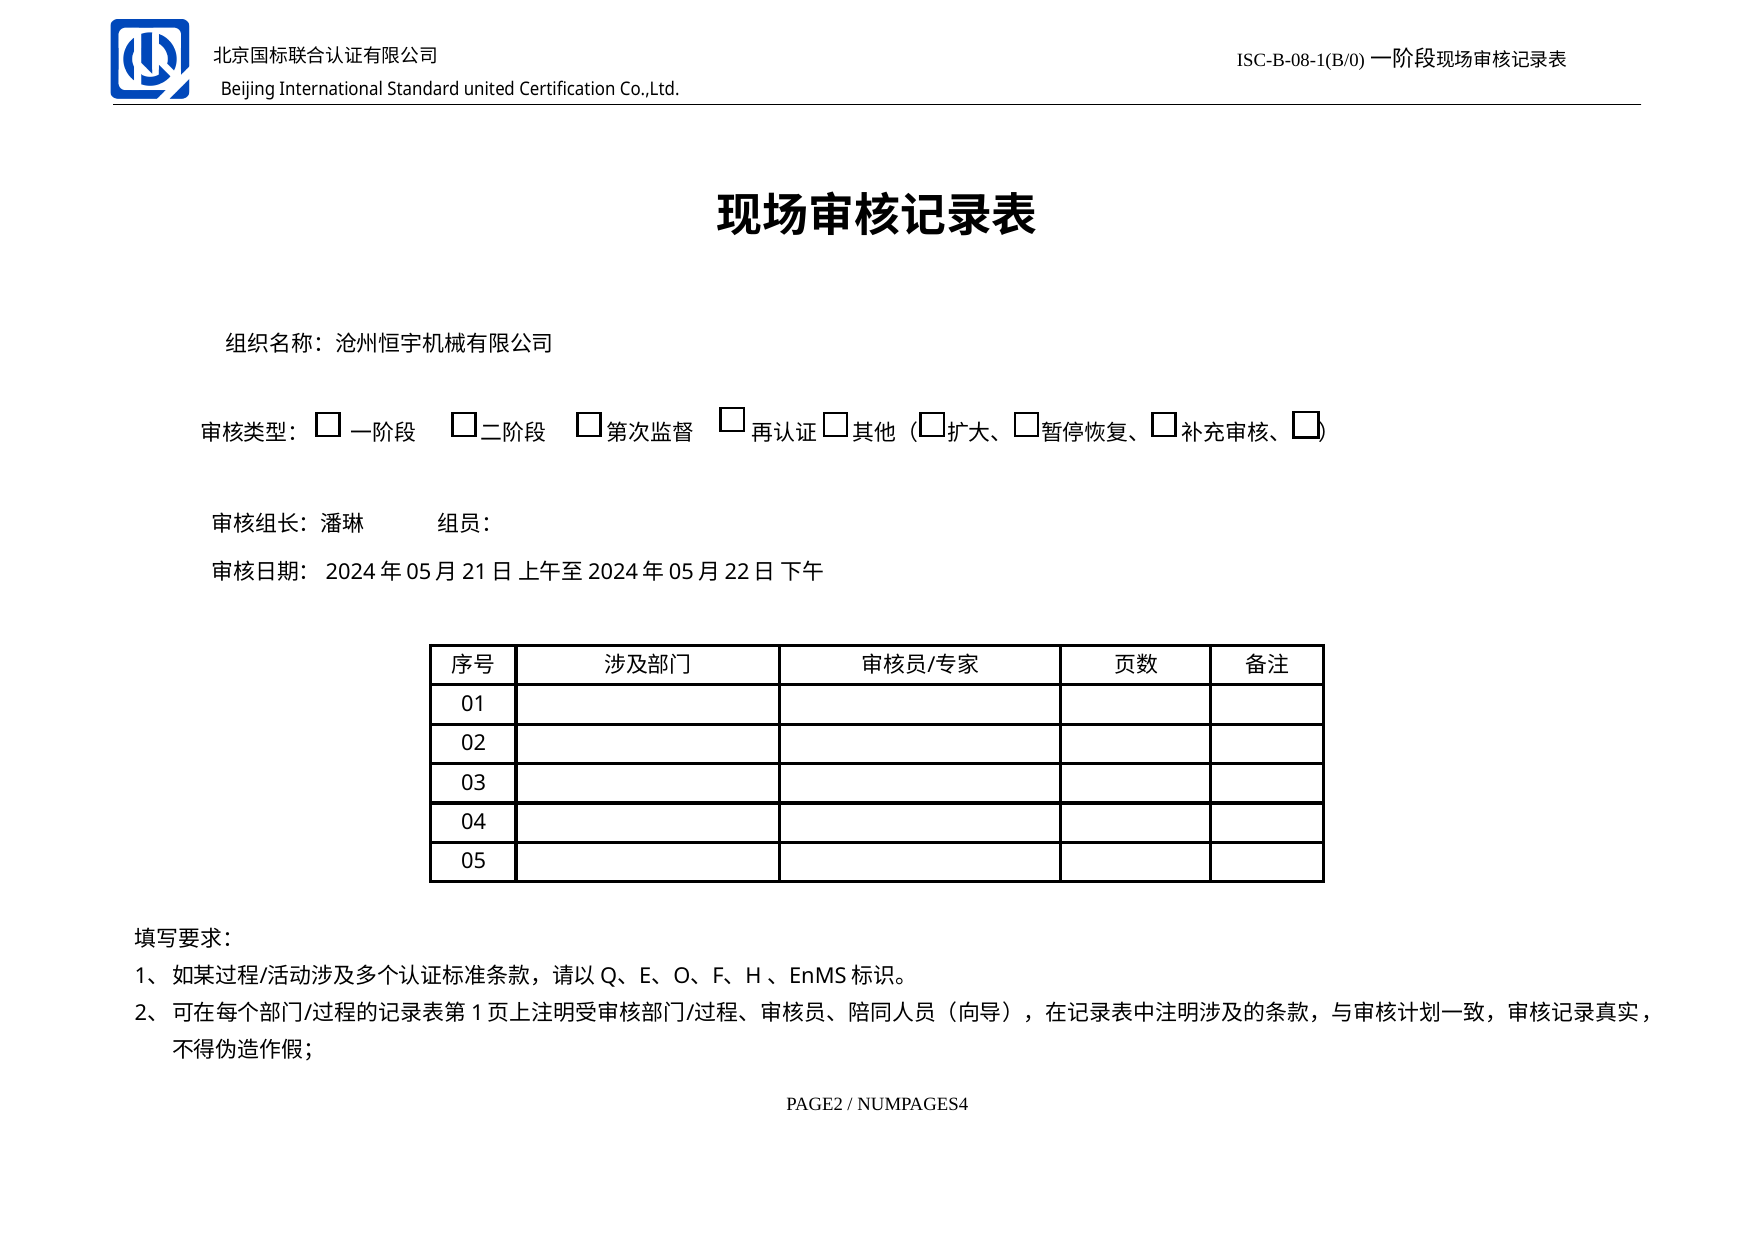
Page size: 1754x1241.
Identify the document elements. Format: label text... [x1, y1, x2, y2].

text 现场审核记录表 [112, 163, 1641, 261]
table_cell [1212, 726, 1322, 762]
list 如某过程/活动涉及多个认证标准条款，请以Q、E、O、F、H 、EnMS标识。 [134, 957, 1641, 990]
table_cell [1212, 844, 1322, 880]
text 审核类型： 一阶段 二阶段 第次监督 再认证 其他（扩大、暂停恢复、补充审核、） [112, 399, 1641, 464]
table_header 涉及部门 [518, 647, 778, 683]
table_cell 05 [432, 844, 514, 880]
table_cell [1062, 765, 1209, 801]
text 审核日期： 2024年05月21日 上午至2024年05月22日 下午 [112, 554, 1641, 587]
table_cell [781, 686, 1059, 723]
table_cell [1212, 765, 1322, 801]
table_cell [518, 765, 778, 801]
table_header 页数 [1062, 647, 1209, 683]
table_cell [518, 726, 778, 762]
table_cell [781, 765, 1059, 801]
table_cell [1062, 686, 1209, 723]
table_cell 02 [432, 726, 514, 762]
table_cell 01 [432, 686, 514, 723]
table_cell [1062, 844, 1209, 880]
text 审核组长：潘琳 组员： [112, 506, 1641, 538]
table_cell [1062, 805, 1209, 841]
table_cell [518, 844, 778, 880]
list 可在每个部门/过程的记录表第1页上注明受审核部门/过程、审核员、陪同人员（向导），在记录表中注明涉及的条款，与审核计划一致，审核记录真实，不得伪造作假； [134, 994, 1641, 1064]
table_cell [781, 726, 1059, 762]
table_cell [518, 805, 778, 841]
table_cell 04 [432, 805, 514, 841]
table_cell [1212, 805, 1322, 841]
table_cell 03 [432, 765, 514, 801]
table_header 序号 [432, 647, 514, 683]
table_cell [1212, 686, 1322, 723]
table_cell [781, 844, 1059, 880]
table_header 备注 [1212, 647, 1322, 683]
text 组织名称：沧州恒宇机械有限公司 [112, 326, 1641, 358]
table_cell [518, 686, 778, 723]
picture [110, 19, 190, 99]
text 填写要求： [112, 920, 1641, 953]
table_cell [781, 805, 1059, 841]
table_cell [1062, 726, 1209, 762]
table_header 审核员/专家 [781, 647, 1059, 683]
